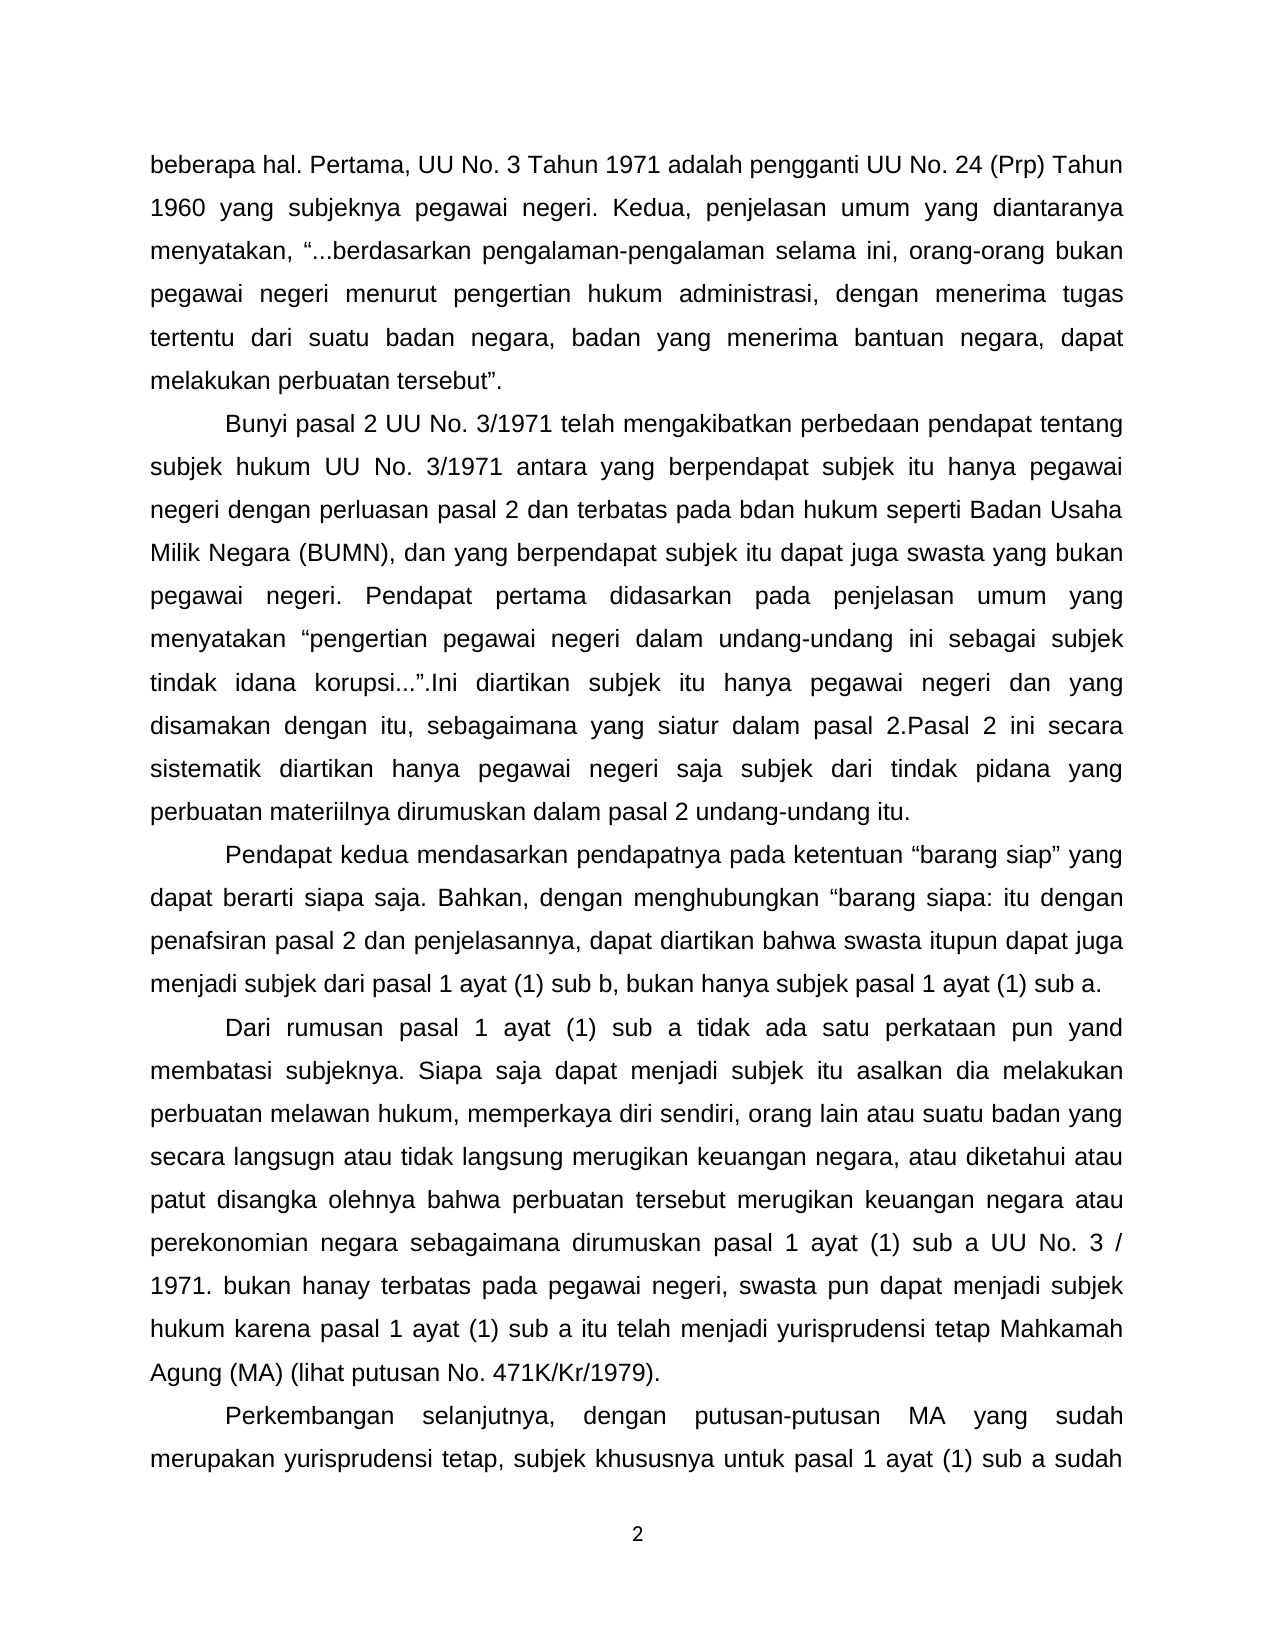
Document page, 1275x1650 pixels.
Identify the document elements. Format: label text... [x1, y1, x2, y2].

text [150, 1401, 1125, 1472]
text Pendapat kedua mendasarkan pendapatnya pada ketentuan “barang siap” yang dapat berarti siapa saja. Bahkan, dengan menghubungkan “barang siapa: itu dengan penafsiran pasal 2 dan penjelasannya, dapat diartikan bahwa swasta itupun dapat juga menjadi subjek dari pasal 1 ayat (1) sub b, bukan hanya subjek pasal 1 ayat (1) sub a. [150, 840, 1125, 998]
text Bunyi pasal 2 UU No. 3/1971 telah mengakibatkan perbedaan pendapat tentang subjek hukum UU No. 3/1971 antara yang berpendapat subjek itu hanya pegawai negeri dengan perluasan pasal 2 dan terbatas pada bdan hukum seperti Badan Usaha Milik Negara (BUMN), dan yang berpendapat subjek itu dapat juga swasta yang bukan pegawai negeri. Pendapat pertama didasarkan pada penjelasan umum yang menyatakan “pengertian pegawai negeri dalam undang-undang ini sebagai subjek tindak idana korupsi...”.Ini diartikan subjek itu hanya pegawai negeri dan yang disamakan dengan itu, sebagaimana yang siatur dalam pasal 2.Pasal 2 ini secara sistematik diartikan hanya pegawai negeri saja subjek dari tindak pidana yang perbuatan materiilnya dirumuskan dalam pasal 2 undang-undang itu. [150, 409, 1125, 826]
text Dari rumusan pasal 1 ayat (1) sub a tidak ada satu perkataan pun yand membatasi subjeknya. Siapa saja dapat menjadi subjek itu asalkan dia melakukan perbuatan melawan hukum, memperkaya diri sendiri, orang lain atau suatu badan yang secara langsugn atau tidak langsung merugikan keuangan negara, atau diketahui atau patut disangka olehnya bahwa perbuatan tersebut merugikan keuangan negara atau perekonomian negara sebagaimana dirumuskan pasal 1 ayat (1) sub a UU No. 3 / 1971. bukan hanay terbatas pada pegawai negeri, swasta pun dapat menjadi subjek hukum karena pasal 1 ayat (1) sub a itu telah menjadi yurisprudensi tetap Mahkamah Agung (MA) (lihat putusan No. 471K/Kr/1979). [150, 1012, 1125, 1386]
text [150, 150, 1125, 394]
